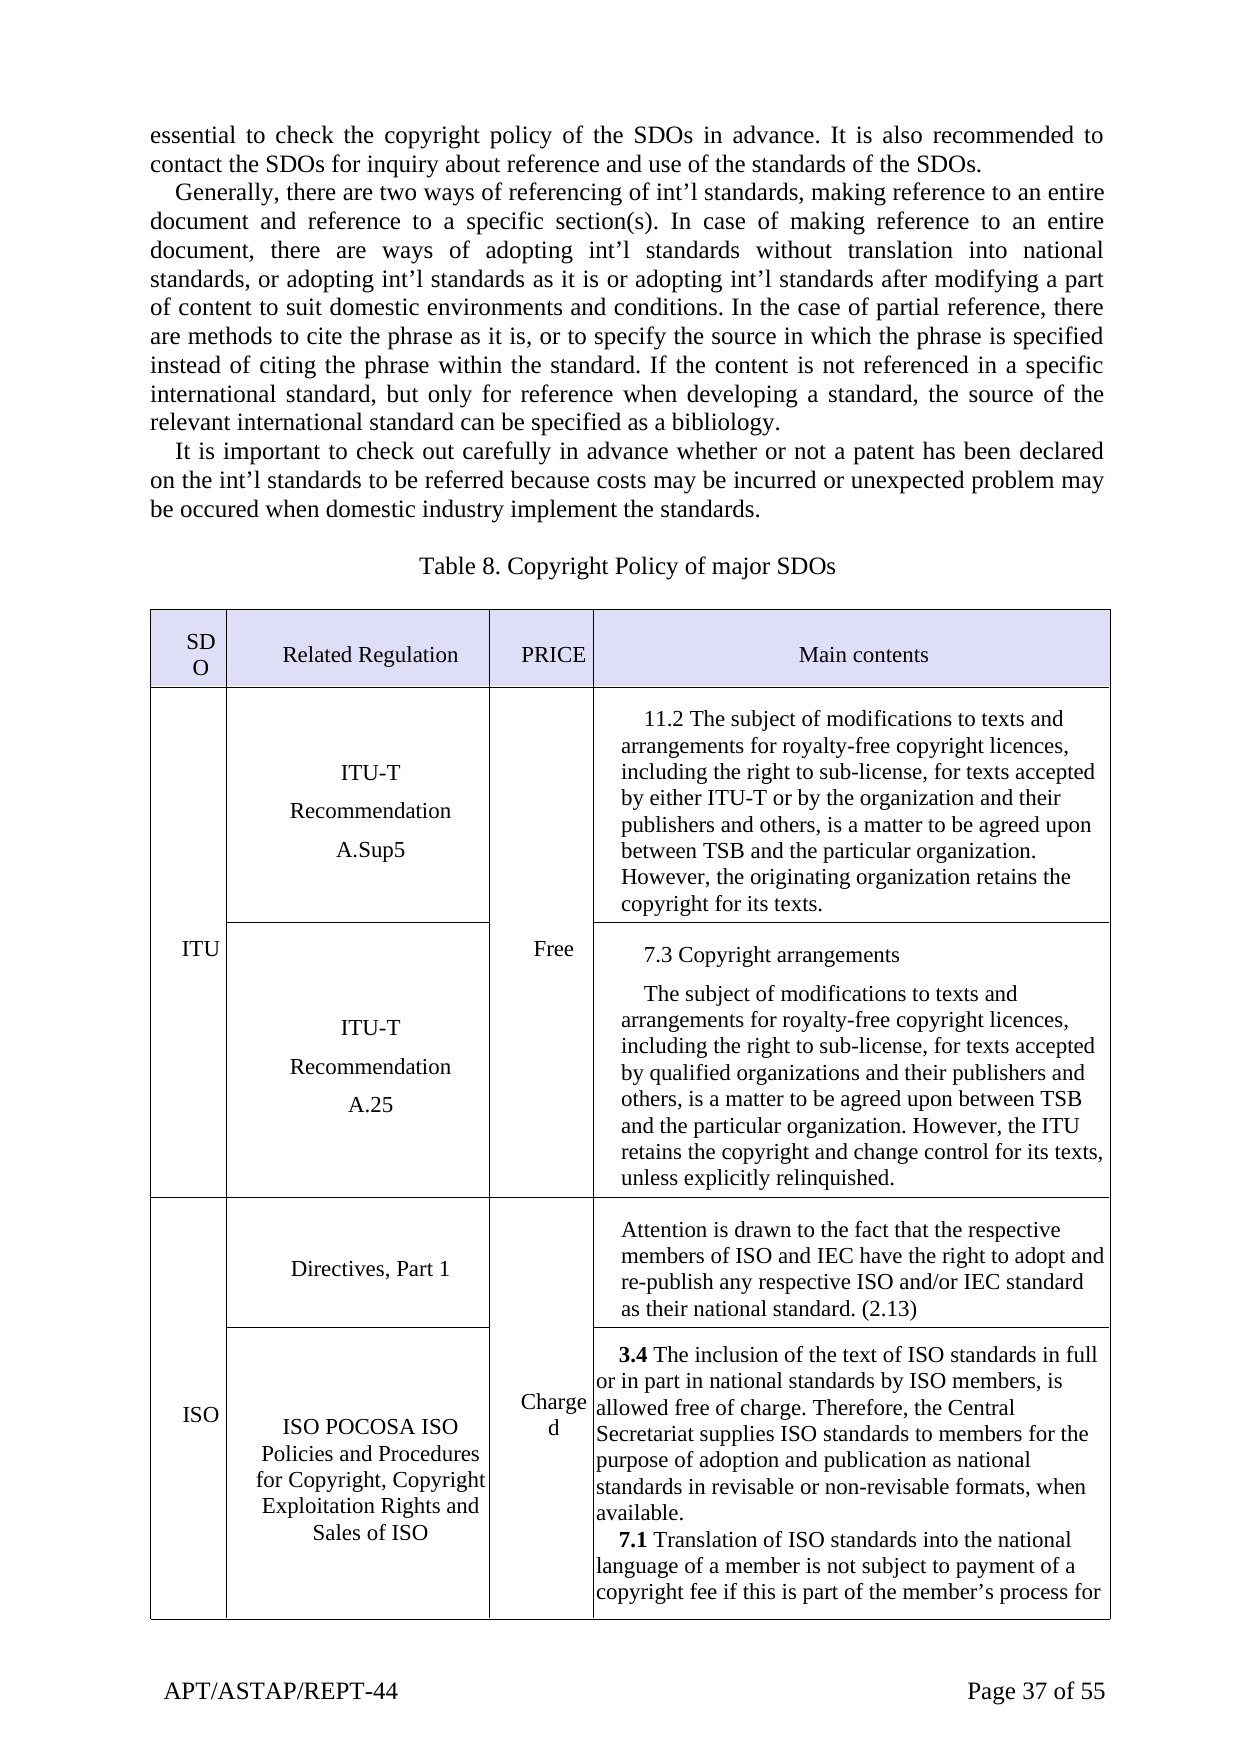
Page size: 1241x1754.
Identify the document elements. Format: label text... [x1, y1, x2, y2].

table_header SDO [151, 610, 226, 686]
table_cell 11.2 The subject of modifications to texts and arrangements for royalty-free copyright licences, including the right to sub-license, for texts accepted by either ITU-T or by the organization and their publishers and others, is a matter to be agreed upon between TSB and the particular organization. However, the originating organization retains the copyright for its texts. [594, 686, 1110, 922]
text It is important to check out carefully in advance whether or not a patent has been declared on the int’l standards to be referred because costs may be incurred or unexpected problem may be occured when domestic industry implement the standards. [150, 436, 1105, 522]
table_cell Free [490, 688, 593, 1197]
table_cell ITU-T Recommendation A.Sup5 [227, 688, 489, 922]
table_cell 7.3 Copyright arrangements The subject of modifications to texts and arrangements for royalty-free copyright licences, including the right to sub-license, for texts accepted by qualified organizations and their publishers and others, is a matter to be agreed upon between TSB and the particular organization. However, the ITU retains the copyright and change control for its texts, unless explicitly relinquished. [594, 922, 1110, 1197]
table_cell Attention is drawn to the fact that the respective members of ISO and IEC have the right to adopt and re-publish any respective ISO and/or IEC standard as their national standard. (2.13) [594, 1197, 1110, 1327]
table_cell ITU-T Recommendation A.25 [227, 923, 489, 1197]
table_cell Directives, Part 1 [227, 1198, 489, 1327]
text Table 8. Copyright Policy of major SDOs [150, 551, 1105, 580]
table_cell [227, 1328, 489, 1618]
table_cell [594, 1327, 1110, 1618]
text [150, 120, 1105, 177]
table_cell ITU [151, 688, 226, 1197]
table_header PRICE [490, 610, 593, 686]
table_cell Charged [490, 1198, 593, 1618]
table_header Related Regulation [227, 610, 489, 686]
table_header Main contents [594, 610, 1110, 686]
table_cell ISO [151, 1198, 226, 1618]
text Generally, there are two ways of referencing of int’l standards, making reference to an entire document and reference to a specific section(s). In case of making reference to an entire document, there are ways of adopting int’l standards without translation into national standards, or adopting int’l standards as it is or adopting int’l standards after modifying a part of content to suit domestic environments and conditions. In the case of partial reference, there are methods to cite the phrase as it is, or to specify the source in which the phrase is specified instead of citing the phrase within the standard. If the content is not referenced in a specific international standard, but only for reference when developing a standard, the source of the relevant international standard can be specified as a bibliology. [150, 177, 1105, 436]
